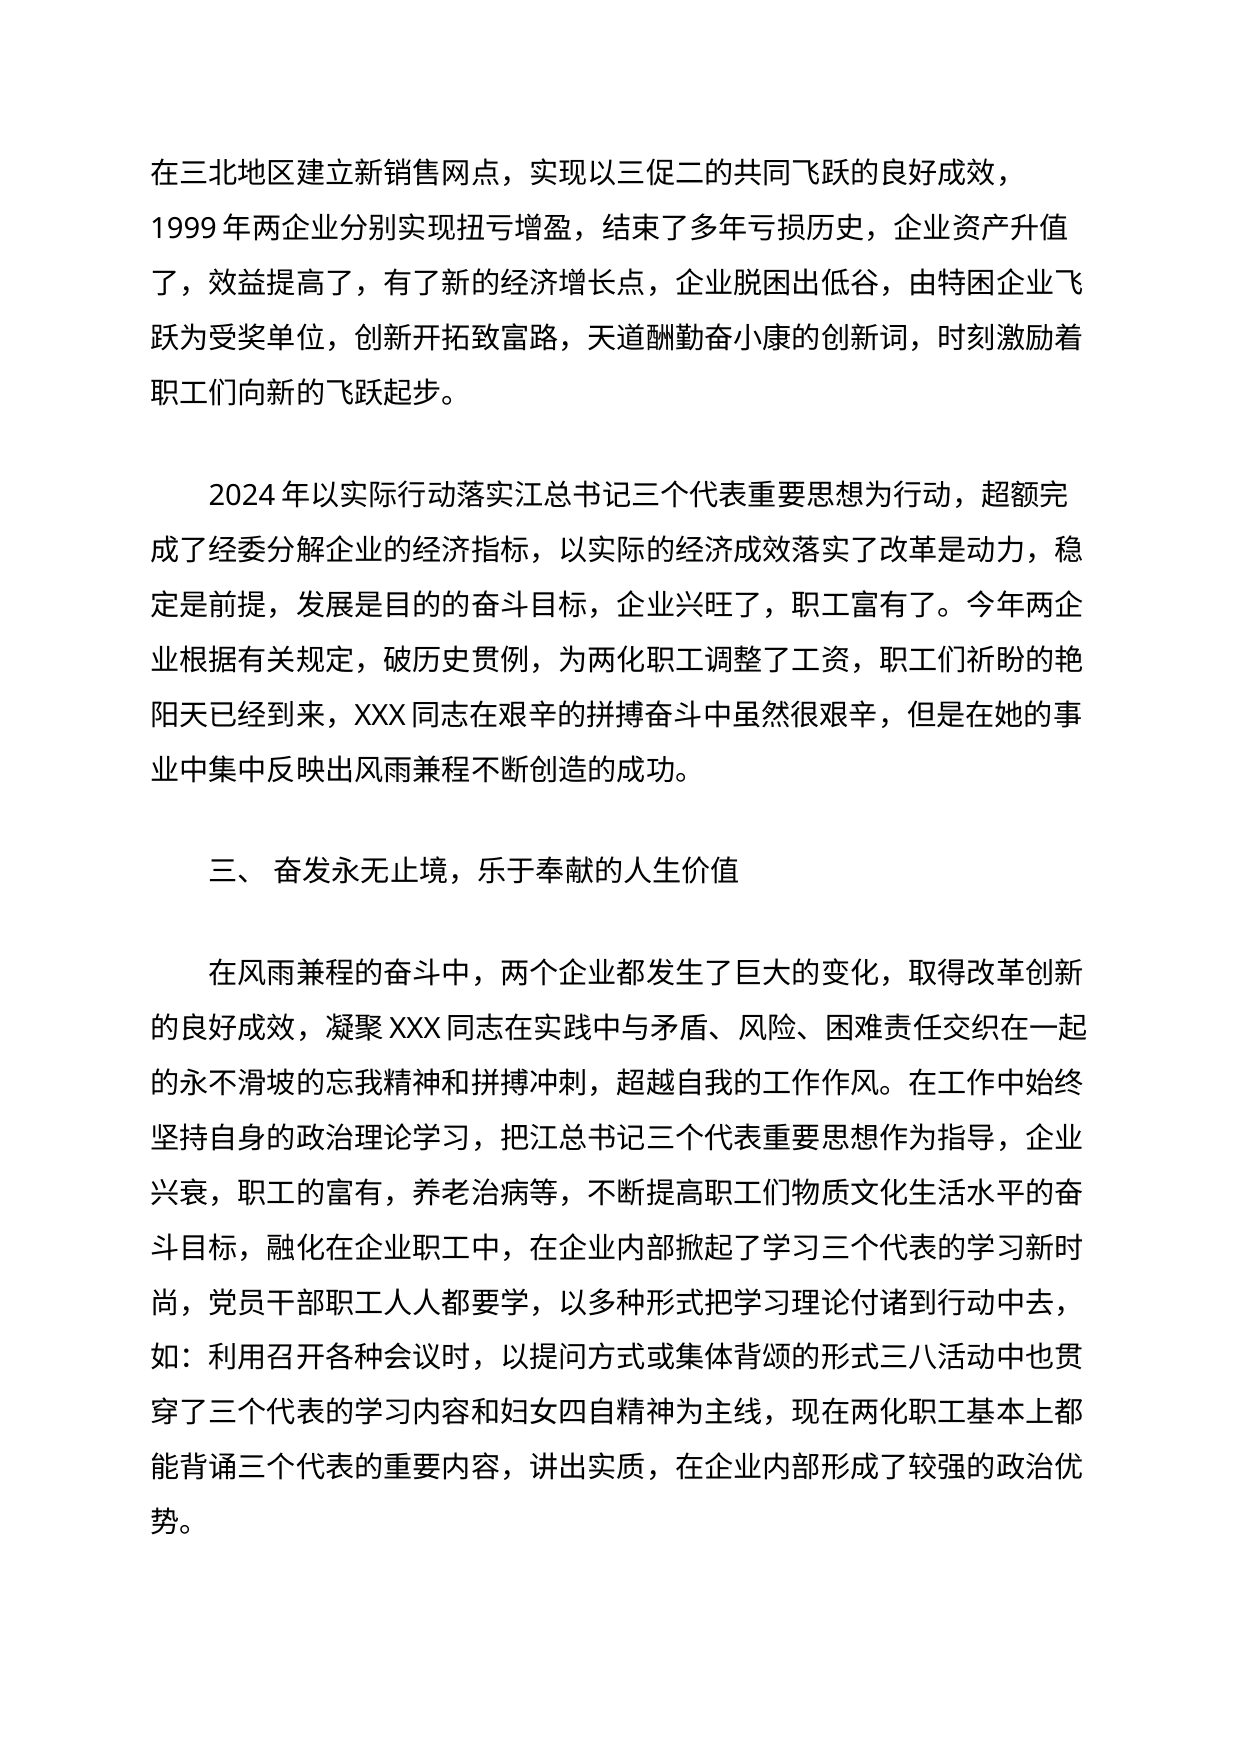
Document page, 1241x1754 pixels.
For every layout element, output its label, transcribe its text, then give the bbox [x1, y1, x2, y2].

text 在风雨兼程的奋斗中，两个企业都发生了巨大的变化，取得改革创新的良好成效，凝聚XXX同志在实践中与矛盾、风险、困难责任交织在一起的永不滑坡的忘我精神和拼搏冲刺，超越自我的工作作风。在工作中始终坚持自身的政治理论学习，把江总书记三个代表重要思想作为指导，企业兴衰，职工的富有，养老治病等，不断提高职工们物质文化生活水平的奋斗目标，融化在企业职工中，在企业内部掀起了学习三个代表的学习新时尚，党员干部职工人人都要学，以多种形式把学习理论付诸到行动中去，如：利用召开各种会议时，以提问方式或集体背颂的形式三八活动中也贯穿了三个代表的学习内容和妇女四自精神为主线，现在两化职工基本上都能背诵三个代表的重要内容，讲出实质，在企业内部形成了较强的政治优势。 [150, 950, 1090, 1541]
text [150, 150, 1090, 412]
text 2024年以实际行动落实江总书记三个代表重要思想为行动，超额完成了经委分解企业的经济指标，以实际的经济成效落实了改革是动力，稳定是前提，发展是目的的奋斗目标，企业兴旺了，职工富有了。今年两企业根据有关规定，破历史贯例，为两化职工调整了工资，职工们祈盼的艳阳天已经到来，XXX同志在艰辛的拼搏奋斗中虽然很艰辛，但是在她的事业中集中反映出风雨兼程不断创造的成功。 [150, 471, 1090, 788]
text 三、 奋发永无止境，乐于奉献的人生价值 [150, 848, 1090, 890]
